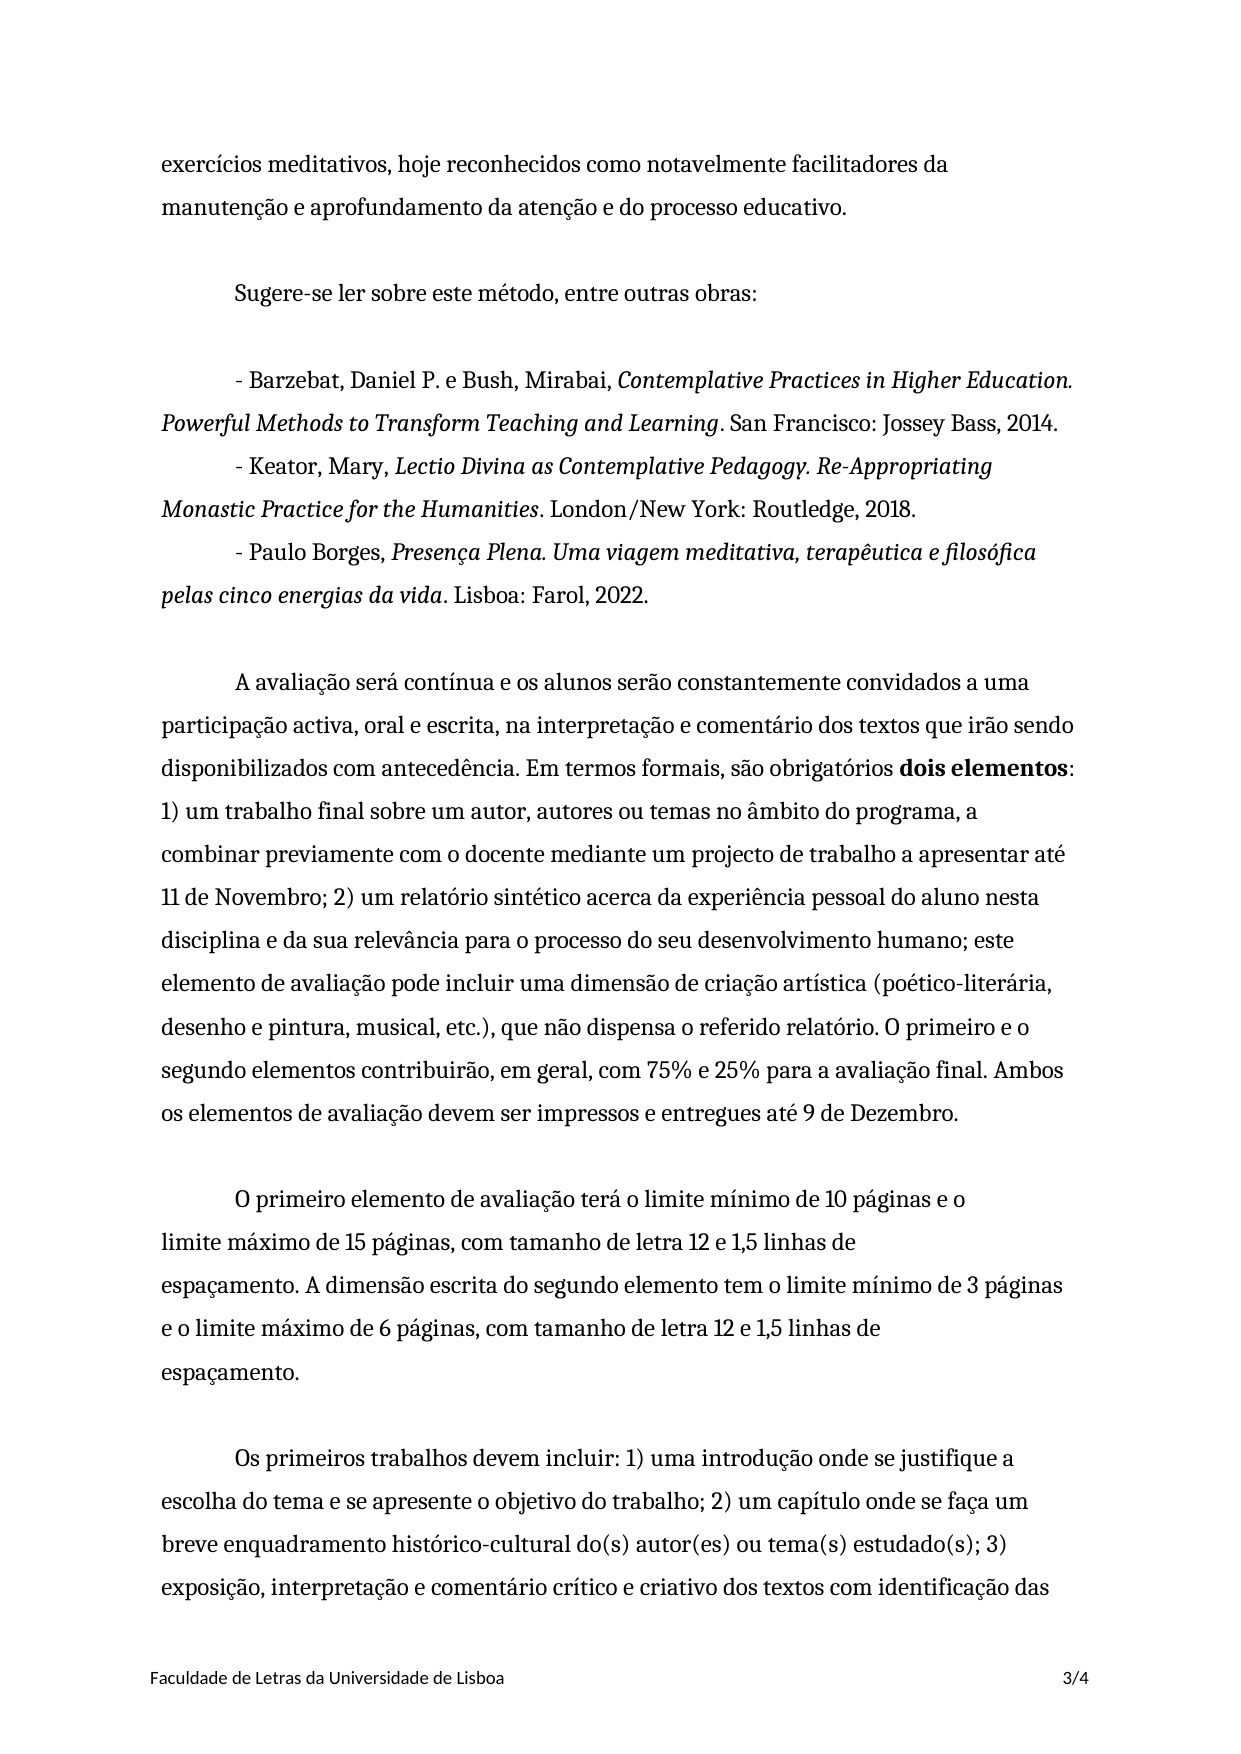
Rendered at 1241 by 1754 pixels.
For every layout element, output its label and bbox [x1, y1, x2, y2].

table_cell [150, 150, 1090, 1602]
